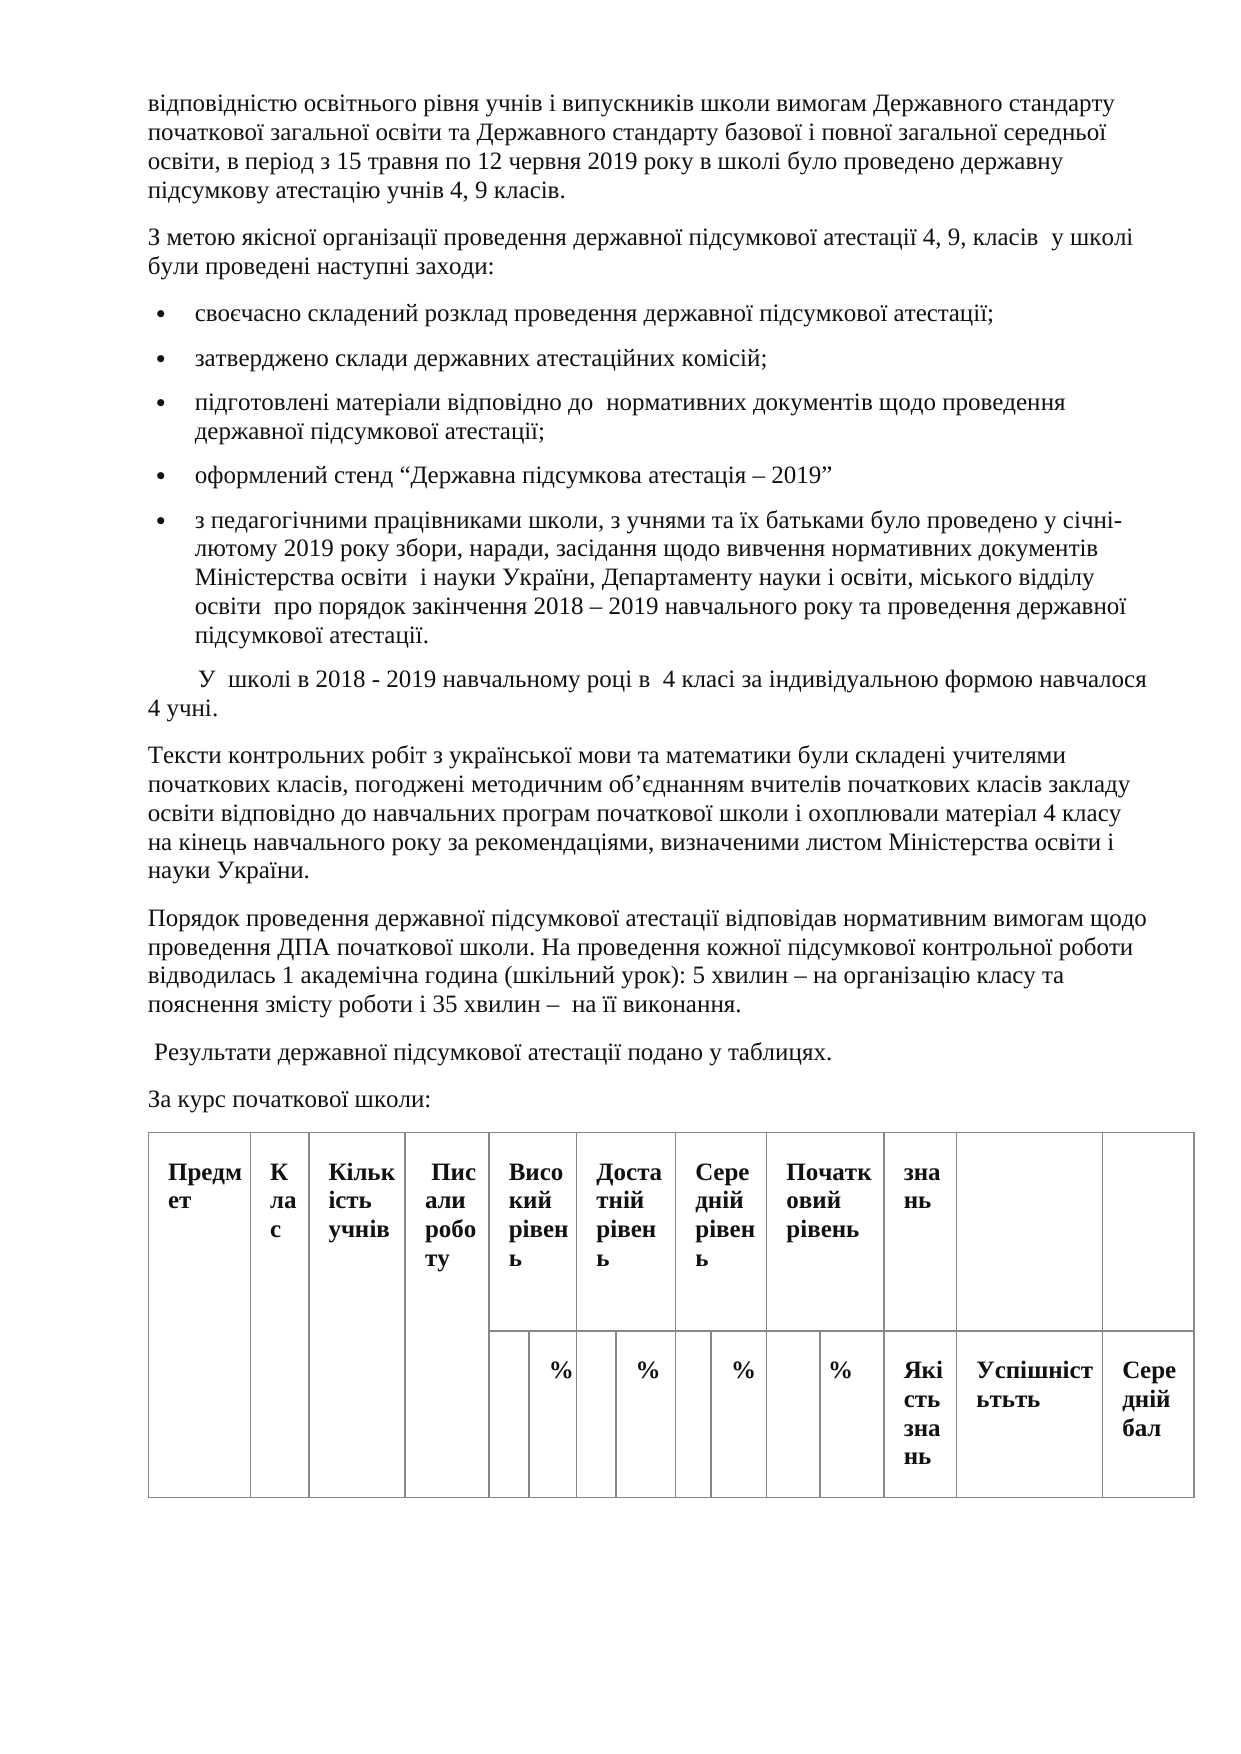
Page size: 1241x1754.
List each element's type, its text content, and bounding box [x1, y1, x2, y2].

table_cell % [530, 1332, 576, 1497]
table_header знань [885, 1133, 956, 1330]
table_cell % [712, 1332, 766, 1497]
table_cell [490, 1332, 528, 1497]
table_header Початковий рівень [767, 1133, 883, 1330]
text За курс початкової школи: [148, 1084, 1152, 1113]
list затверджено склади державних атестаційних комісій; [157, 343, 1152, 372]
table_header Предмет [149, 1133, 250, 1497]
table_header [1103, 1133, 1193, 1330]
table_header Клас [251, 1133, 308, 1497]
table_cell % [617, 1332, 675, 1497]
text Тексти контрольних робіт з української мови та математики були складені учителями початкових класів, погоджені методичним об’єднанням вчителів початкових класів закладу освіти відповідно до навчальних програм початкової школи і охоплювали матеріал 4 класу на кінець навчального року за рекомендаціями, визначеними листом Міністерства освіти і науки України. [148, 740, 1152, 884]
text З метою якісної організації проведення державної підсумкової атестації 4, 9, класів у школі були проведені наступні заходи: [148, 222, 1152, 280]
table_header Високий рівень [490, 1133, 576, 1330]
table_cell % [821, 1332, 883, 1497]
table_header Достатній рівень [577, 1133, 675, 1330]
list підготовлені матеріали відповідно до нормативних документів щодо проведення державної підсумкової атестації; [157, 387, 1152, 445]
table_cell Успішністьтьть [957, 1332, 1102, 1497]
table_header [957, 1133, 1102, 1330]
table_cell [767, 1332, 819, 1497]
text У школі в 2018 - 2019 навчальному році в 4 класі за індивідуальною формою навчалося 4 учні. [148, 664, 1152, 722]
text Порядок проведення державної підсумкової атестації відповідав нормативним вимогам щодо проведення ДПА початкової школи. На проведення кожної підсумкової контрольної роботи відводилась 1 академічна година (шкільний урок): 5 хвилин – на організацію класу та пояснення змісту роботи і 35 хвилин – на її виконання. [148, 903, 1152, 1018]
table_cell Якість знань [885, 1332, 956, 1497]
table_header Середній рівень [676, 1133, 766, 1330]
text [148, 88, 1152, 203]
list з педагогічними працівниками школи, з учнями та їх батьками було проведено у січні-лютому 2019 року збори, наради, засідання щодо вивчення нормативних документів Міністерства освіти і науки України, Департаменту науки і освіти, міського відділу освіти про порядок закінчення 2018 – 2019 навчального року та проведення державної підсумкової атестації. [157, 505, 1152, 648]
text Результати державної підсумкової атестації подано у таблицях. [148, 1037, 1152, 1065]
table_cell [577, 1332, 615, 1497]
table_cell Середній бал [1103, 1332, 1193, 1497]
list своєчасно складений розклад проведення державної підсумкової атестації; [157, 298, 1152, 327]
table_header Кількість учнів [310, 1133, 404, 1497]
table_header Писали роботу [406, 1133, 488, 1497]
table_cell [676, 1332, 710, 1497]
list оформлений стенд “Державна підсумкова атестація – 2019” [157, 460, 1152, 489]
